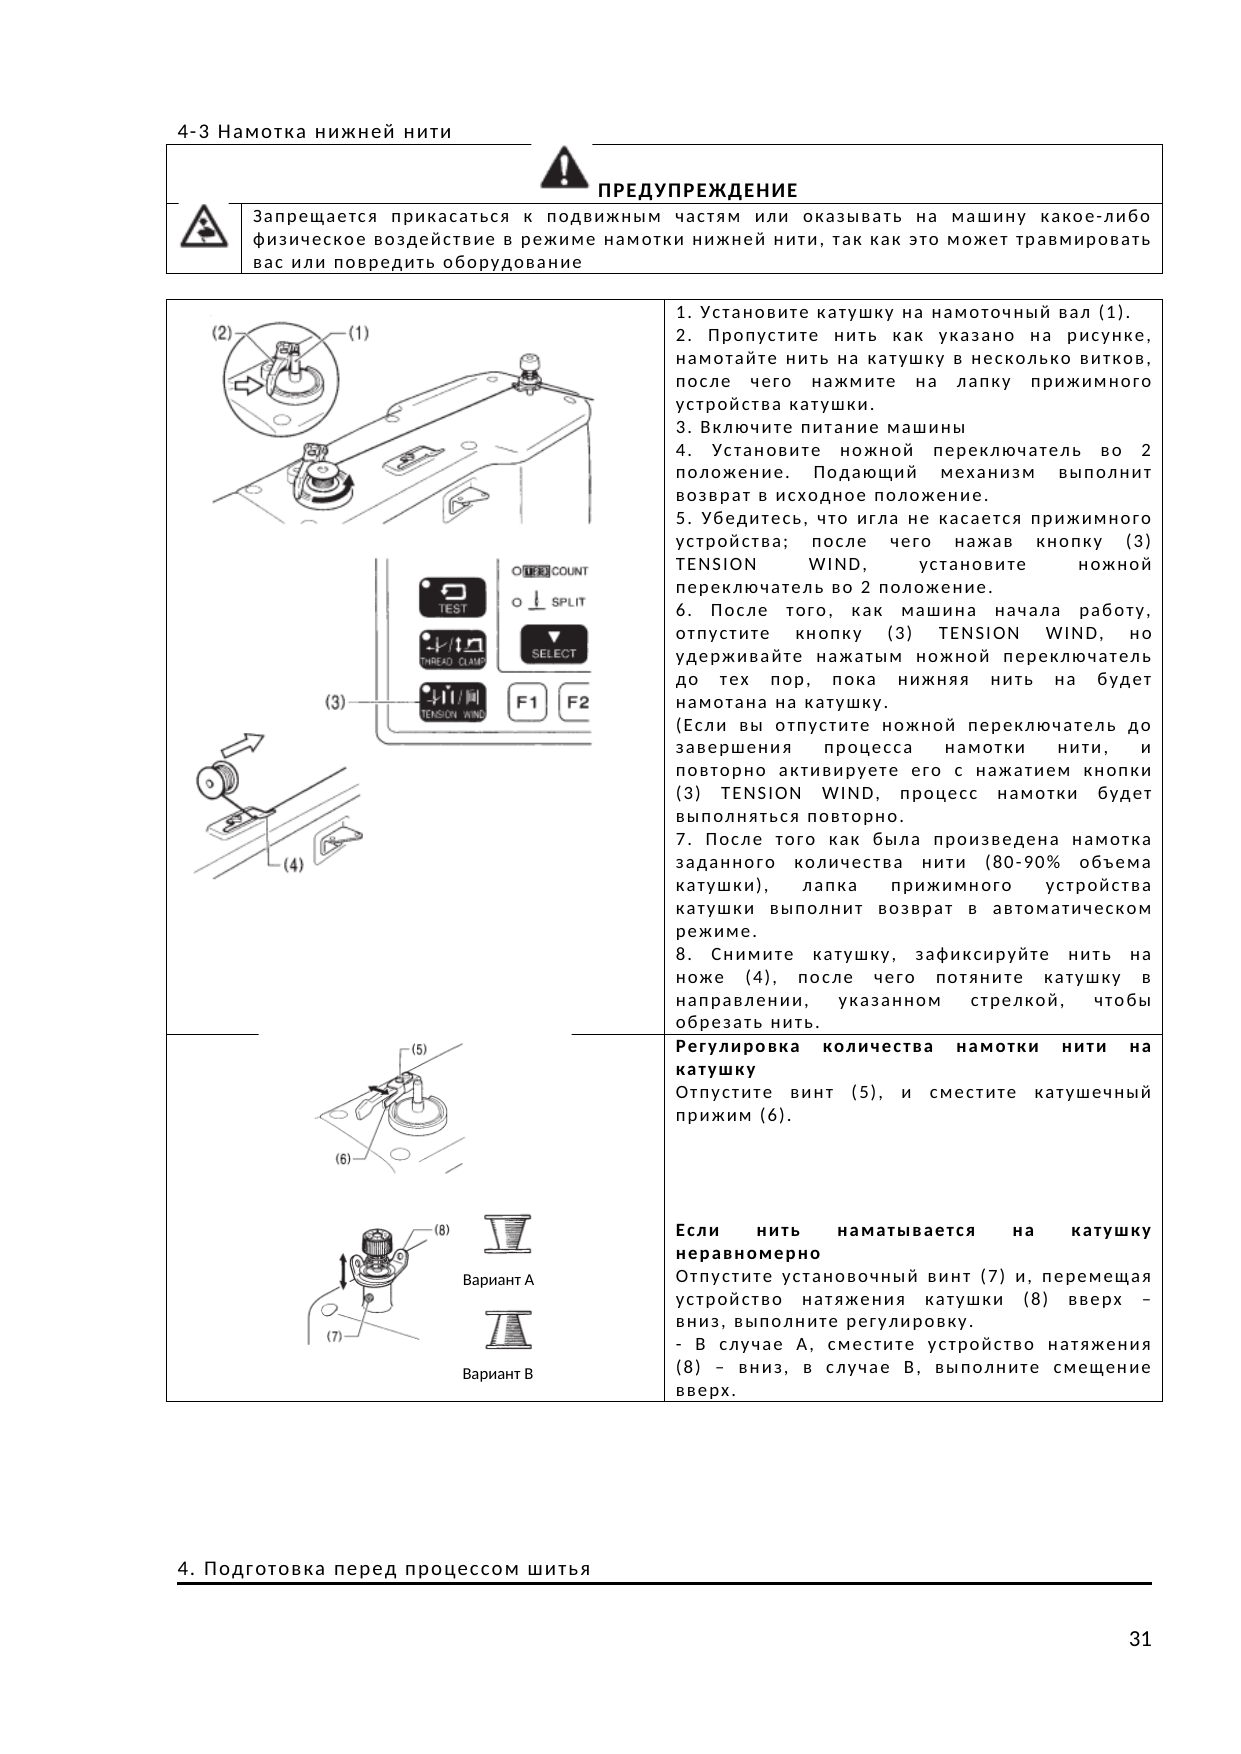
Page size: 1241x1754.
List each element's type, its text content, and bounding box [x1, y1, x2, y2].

text 4. Подготовка перед процессом шитья [177, 1555, 1152, 1582]
picture [531, 144, 593, 198]
text 4-3 Намотка нижней нити [177, 118, 1152, 143]
table_cell Регулировка количества намотки нити на катушку Отпустите винт (5), и сместите катушечный прижим (6). Если нить наматывается на катушку неравномерно Отпустите установочный винт (7) и, перемещая устройство натяжения катушки (8) вверх – вниз, выполните регулировку. - В случае А, сместите устройство натяжения (8) – вниз, в случае В, выполните смещение вверх. [665, 1035, 1162, 1401]
table_cell Запрещается прикасаться к подвижным частям или оказывать на машину какое-либо физическое воздействие в режиме намотки нижней нити, так как это может травмировать вас или повредить оборудование [242, 204, 1162, 273]
picture [258, 1034, 572, 1377]
table_header ПРЕДУПРЕЖДЕНИЕ [167, 145, 1162, 203]
picture [178, 203, 229, 256]
picture [177, 300, 604, 904]
table_cell [167, 1035, 664, 1401]
table_header [167, 300, 664, 1033]
table_cell [167, 204, 241, 273]
table_header 1. Установите катушку на намоточный вал (1). 2. Пропустите нить как указано на рисунке, намотайте нить на катушку в несколько витков, после чего нажмите на лапку прижимного устройства катушки. 3. Включите питание машины 4. Установите ножной переключатель во 2 положение. Подающий механизм выполнит возврат в исходное положение. 5. Убедитесь, что игла не касается прижимного устройства; после чего нажав кнопку (3) TENSION WIND, установите ножной переключатель во 2 положение. 6. После того, как машина начала работу, отпустите кнопку (3) TENSION WIND, но удерживайте нажатым ножной переключатель до тех пор, пока нижняя нить на будет намотана на катушку. (Если вы отпустите ножной переключатель до завершения процесса намотки нити, и повторно активируете его с нажатием кнопки (3) TENSION WIND, процесс намотки будет выполняться повторно. 7. После того как была произведена намотка заданного количества нити (80-90% объема катушки), лапка прижимного устройства катушки выполнит возврат в автоматическом режиме. 8. Снимите катушку, зафиксируйте нить на ноже (4), после чего потяните катушку в направлении, указанном стрелкой, чтобы обрезать нить. [665, 300, 1162, 1033]
